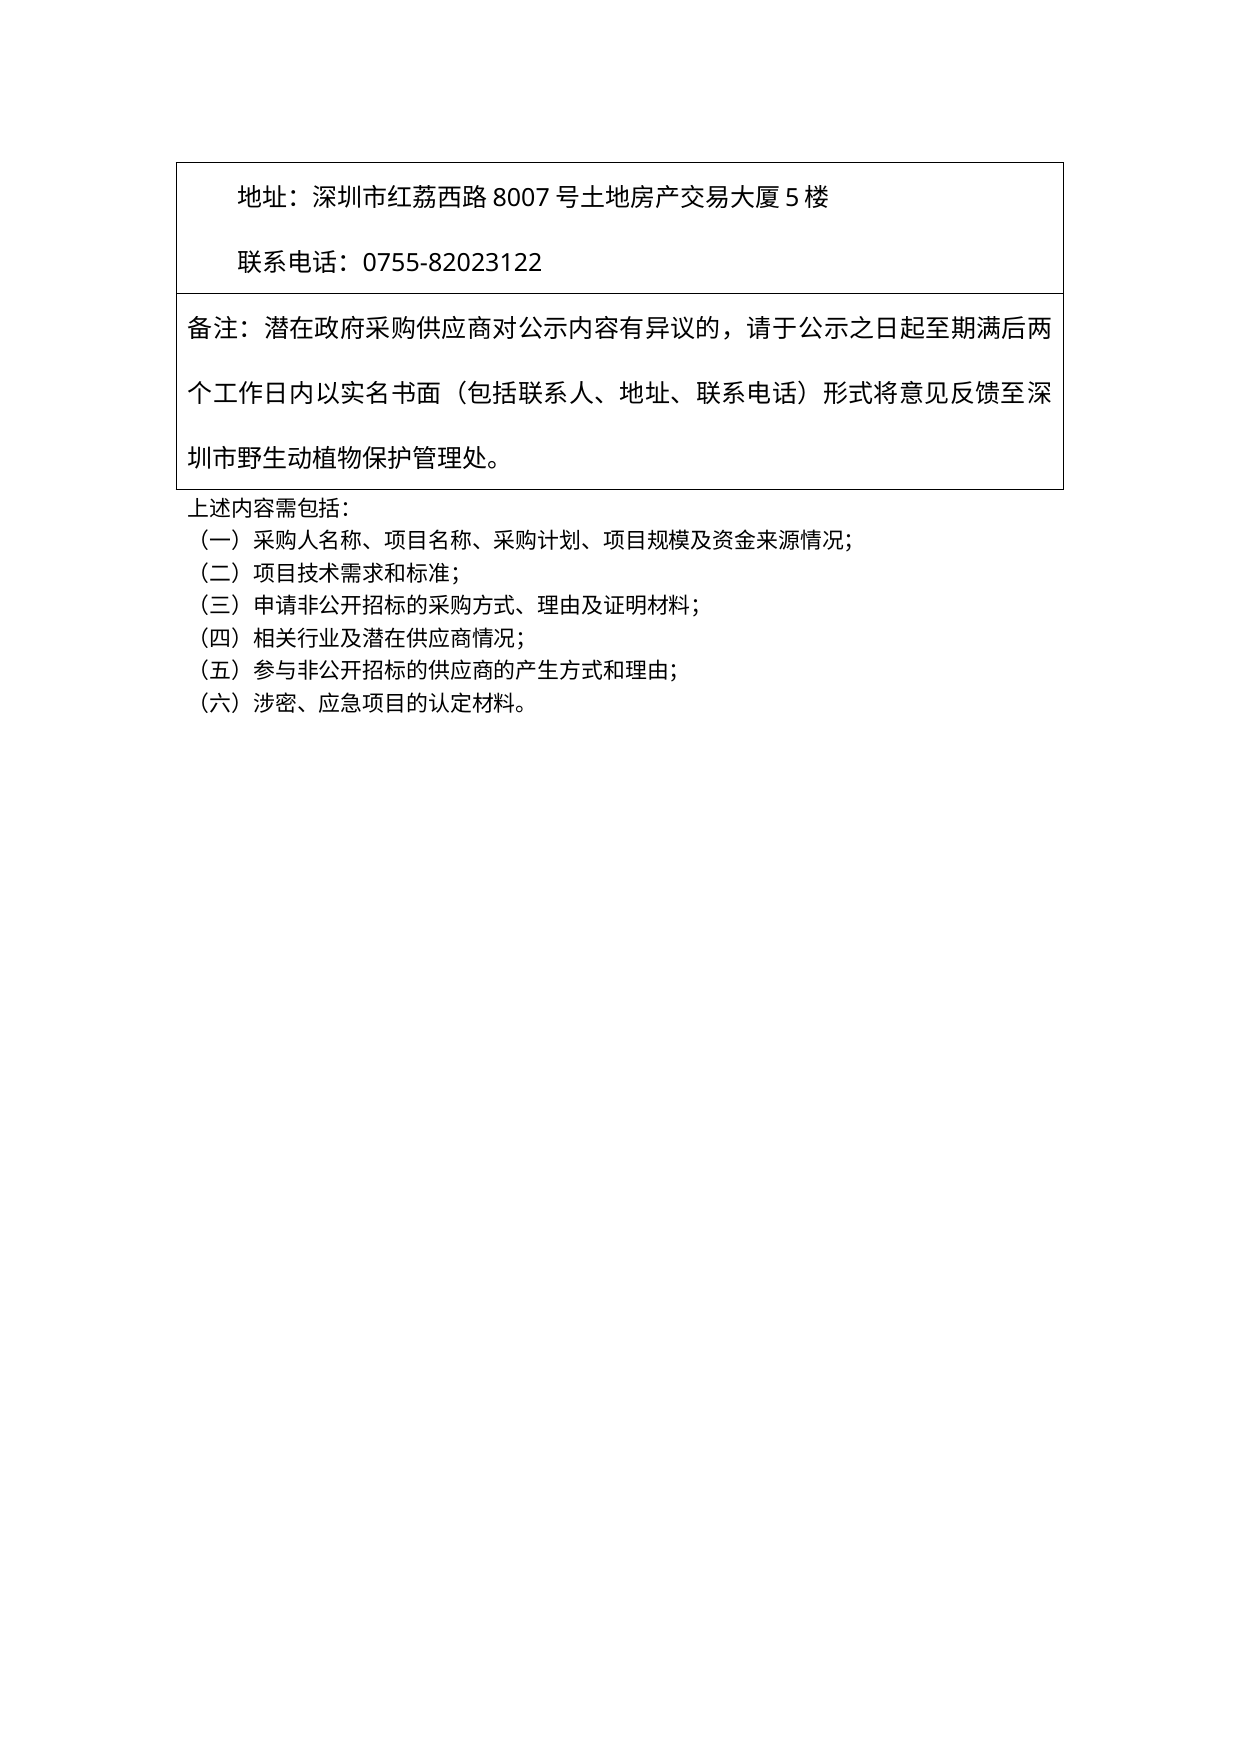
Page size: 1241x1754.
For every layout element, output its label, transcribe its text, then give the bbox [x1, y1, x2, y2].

text （六）涉密、应急项目的认定材料。 [187, 685, 1053, 718]
text （一）采购人名称、项目名称、采购计划、项目规模及资金来源情况； [187, 523, 1053, 555]
text （二）项目技术需求和标准； [187, 555, 1053, 588]
text （三）申请非公开招标的采购方式、理由及证明材料； [187, 588, 1053, 620]
table_cell 备注：潜在政府采购供应商对公示内容有异议的，请于公示之日起至期满后两个工作日内以实名书面（包括联系人、地址、联系电话）形式将意见反馈至深圳市野生动植物保护管理处。 [177, 294, 1063, 489]
text （五）参与非公开招标的供应商的产生方式和理由； [187, 653, 1053, 685]
text 上述内容需包括： [187, 490, 1053, 523]
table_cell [177, 163, 1063, 293]
text （四）相关行业及潜在供应商情况； [187, 620, 1053, 653]
